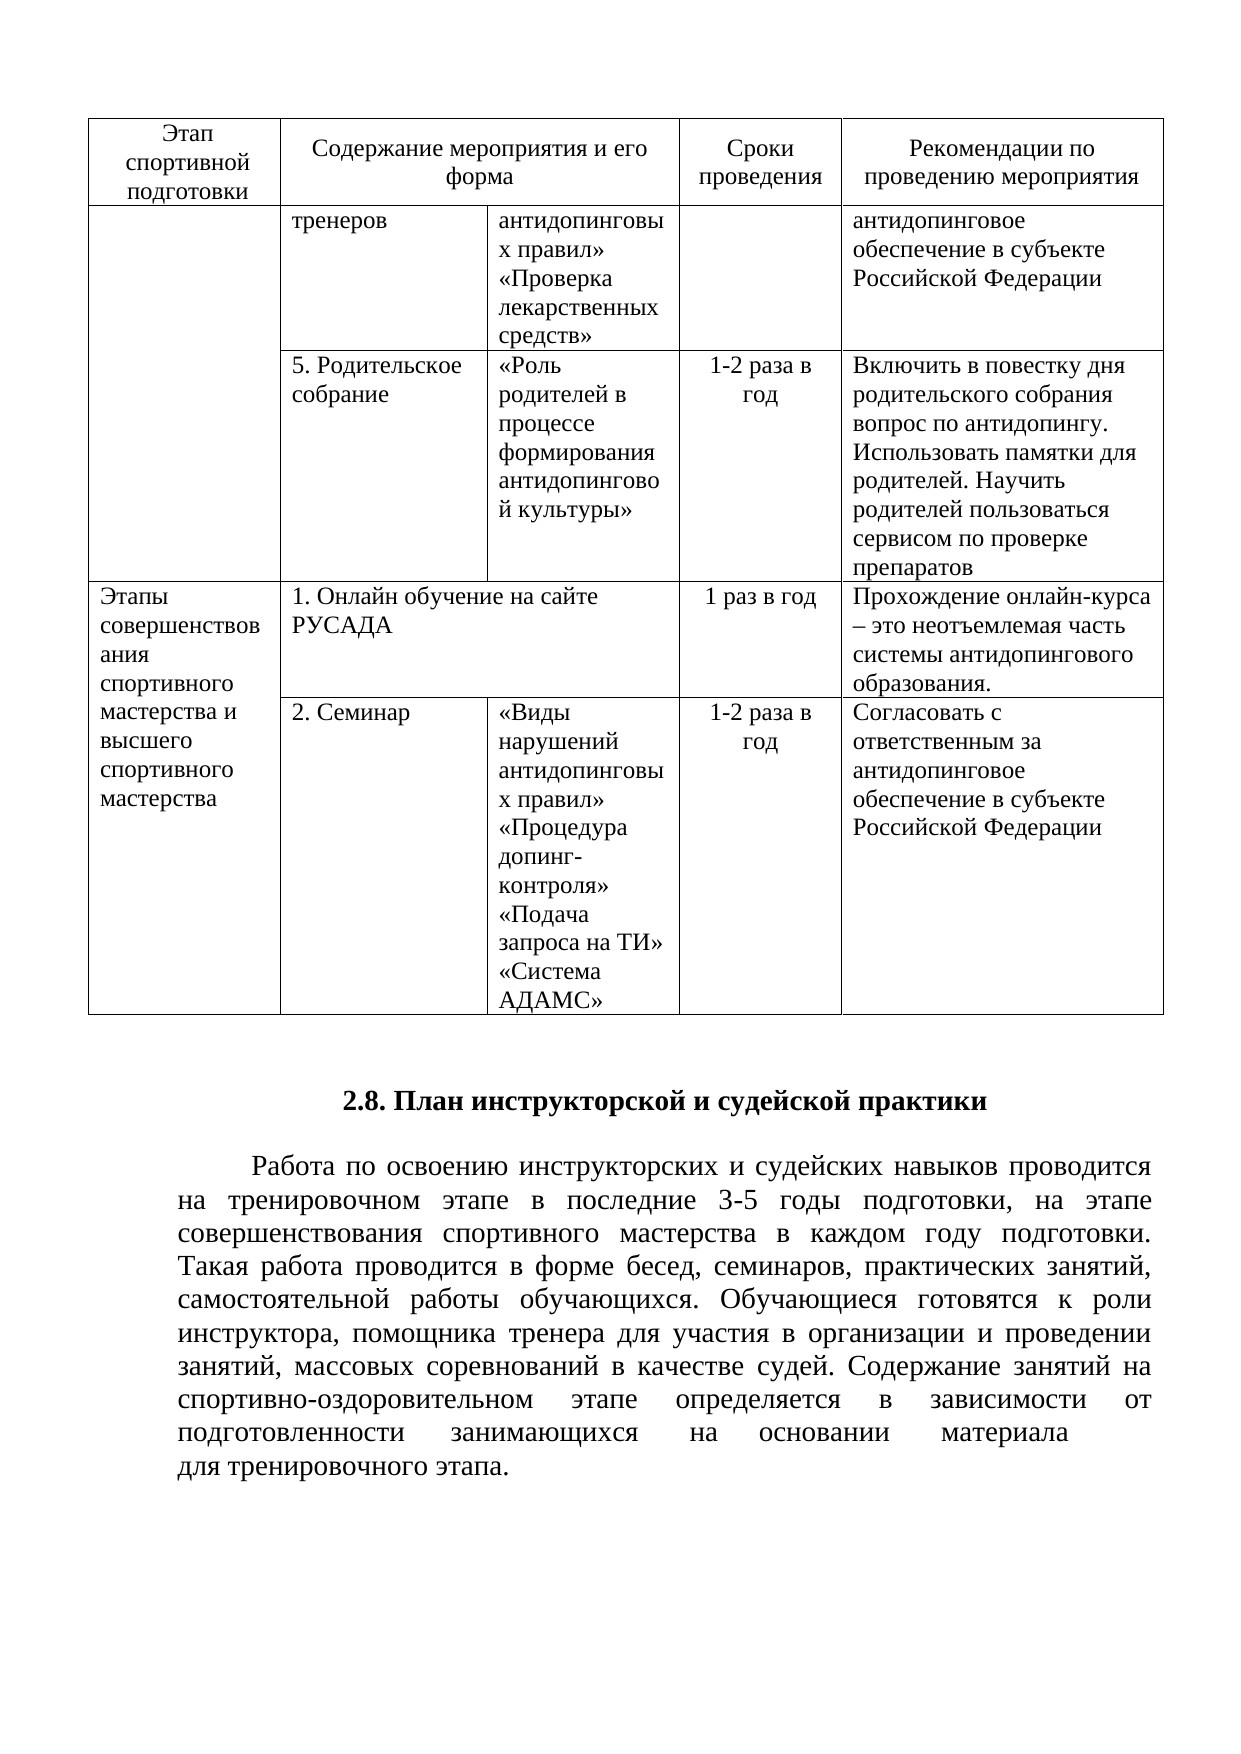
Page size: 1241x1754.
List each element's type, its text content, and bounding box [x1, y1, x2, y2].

text Прохождение онлайн-курса – это неотъемлемая часть системы антидопингового образования. [853, 581, 1156, 696]
text процессе формирования антидопингово й культуры» [498, 408, 666, 523]
text Рекомендации по проведению мероприятия [864, 133, 1146, 190]
text Содержание мероприятия и его форма [312, 133, 654, 190]
text Согласовать с ответственным за антидопинговое обеспечение в субъекте Российской Федерации [853, 697, 1111, 841]
text антидопинговое обеспечение в субъекте Российской Федерации [853, 206, 1111, 292]
text Этапы совершенствов ания спортивного мастерства и высшего спортивного мастерства [100, 581, 266, 811]
text Сроки проведения [699, 133, 828, 190]
text 1-2 раза в год [709, 350, 818, 408]
text Включить в повестку дня родительского собрания вопрос по антидопингу. Использовать памятки для родителей. Научить родителей пользоваться сервисом по проверке препаратов [853, 350, 1143, 580]
text 1-2 раза в год [709, 697, 818, 755]
text 5. Родительское «Роль собрание родителей в [292, 350, 633, 408]
text тренеров антидопинговы х правил» «Проверка лекарственных средств» [292, 206, 670, 349]
text Этап спортивной подготовки [122, 118, 253, 204]
text Работа по освоению инструкторских и судейских навыков проводится на тренировочном этапе в последние 3-5 годы подготовки, на этапе совершенствования спортивного мастерства в каждом году подготовки. Такая работа проводится в форме бесед, семинаров, практических занятий, самостоятельной работы обучающихся. Обучающиеся готовятся к роли инструктора, помощника тренера для участия в организации и проведении занятий, массовых соревнований в качестве судей. Содержание занятий на спортивно-оздоровительном этапе определяется в зависимости от подготовленности занимающихся на основании материала для тренировочного этапа. [177, 1149, 1159, 1481]
text 2. Семинар «Виды нарушений антидопинговы х правил» «Процедура допинг-контроля» «Подача запроса на ТИ» «Система АДАМС» [292, 697, 670, 1014]
text 1. Онлайн обучение на сайте РУСАДА [292, 581, 604, 639]
text 1 раз в год [704, 581, 824, 610]
text 2.8. План инструкторской и судейской практики [342, 1083, 1154, 1116]
